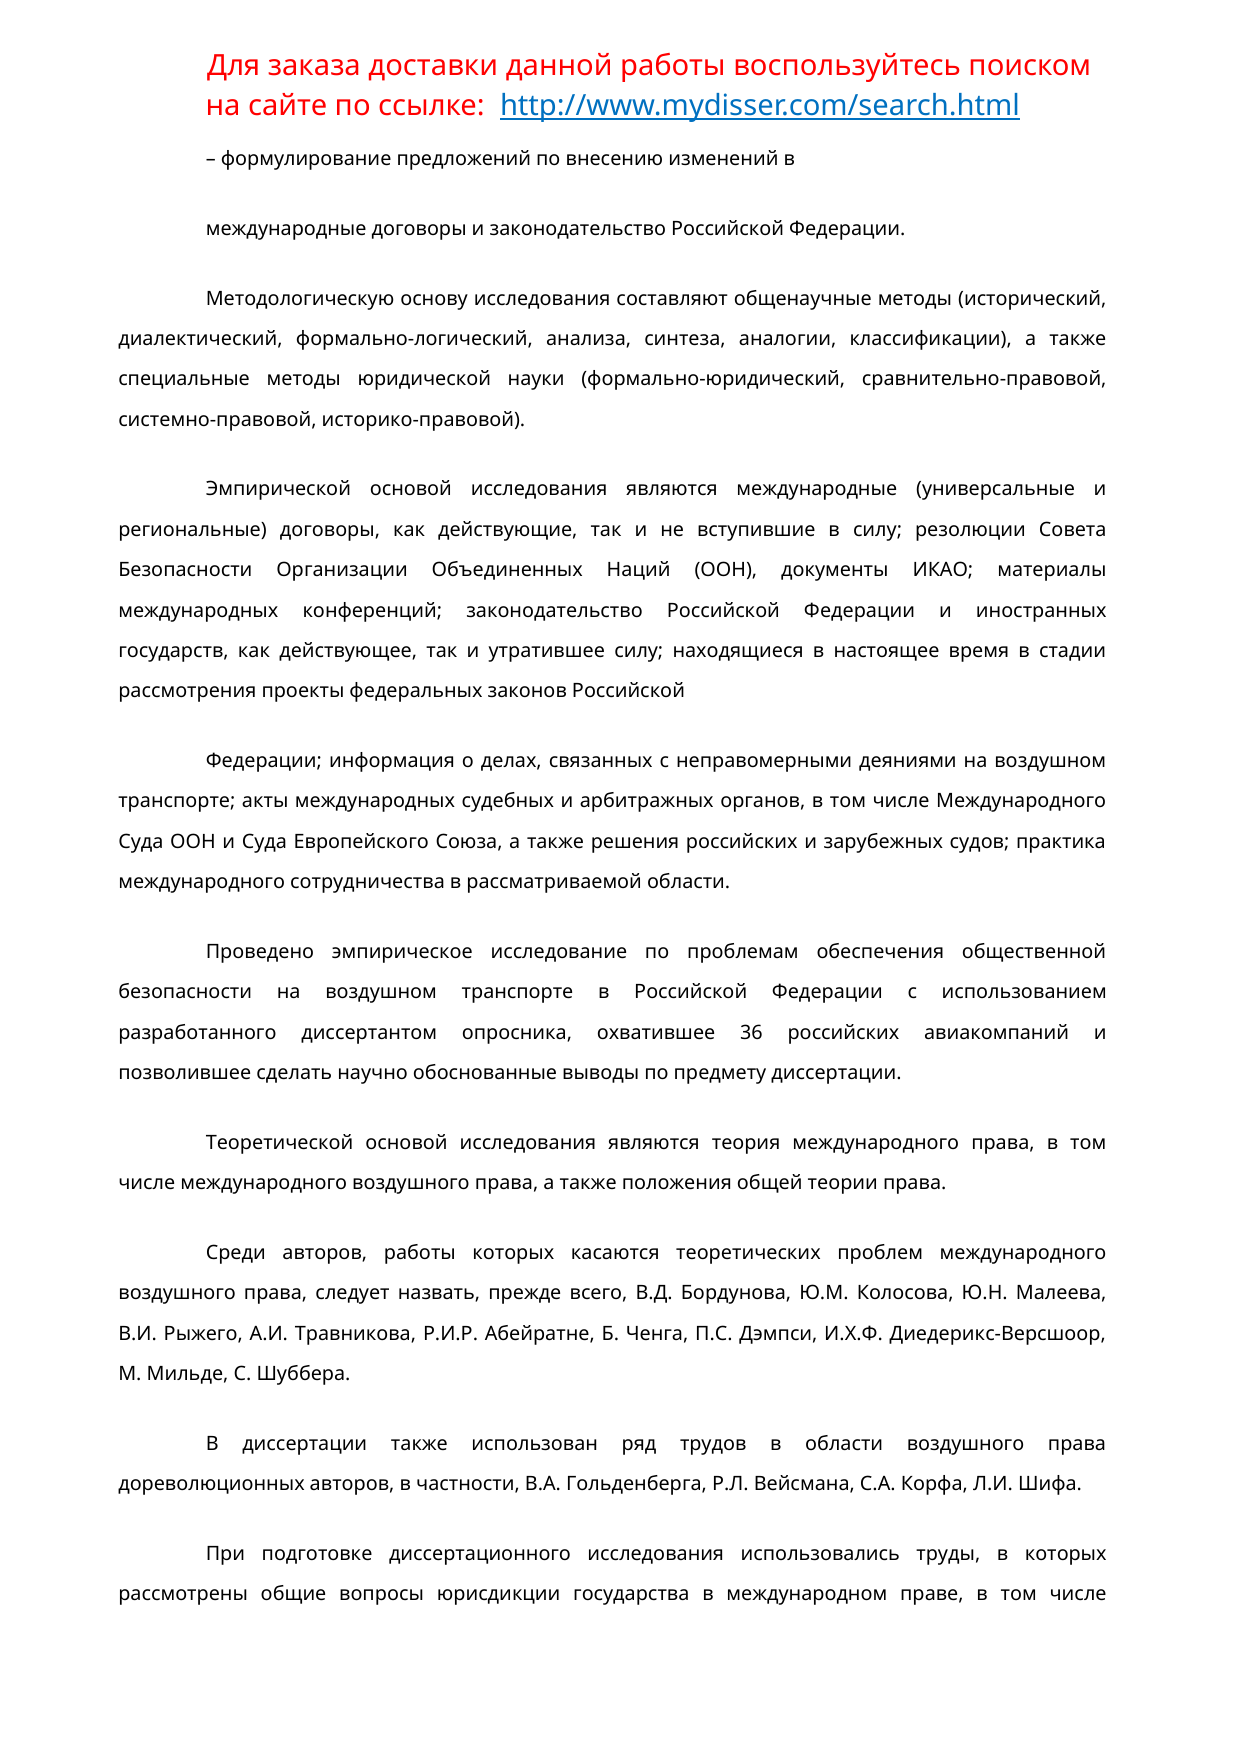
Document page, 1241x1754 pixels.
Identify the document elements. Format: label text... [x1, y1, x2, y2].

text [118, 1539, 1107, 1606]
text международные договоры и законодательство Российской Федерации. [118, 214, 1107, 241]
text Федерации; информация о делах, связанных с неправомерными деяниями на воздушном транспорте; акты международных судебных и арбитражных органов, в том числе Международного Суда ООН и Суда Европейского Союза, а также решения российских и зарубежных судов; практика международного сотрудничества в рассматриваемой области. [118, 746, 1107, 894]
text Теоретической основой исследования являются теория международного права, в том числе международного воздушного права, а также положения общей теории права. [118, 1128, 1107, 1195]
text Методологическую основу исследования составляют общенаучные методы (исторический, диалектический, формально-логический, анализа, синтеза, аналогии, классификации), а также специальные методы юридической науки (формально-юридический, сравнительно-правовой, системно-правовой, историко-правовой). [118, 284, 1107, 432]
text Проведено эмпирическое исследование по проблемам обеспечения общественной безопасности на воздушном транспорте в Российской Федерации с использованием разработанного диссертантом опросника, охватившее 36 российских авиакомпаний и позволившее сделать научно обоснованные выводы по предмету диссертации. [118, 937, 1107, 1085]
text В диссертации также использован ряд трудов в области воздушного права дореволюционных авторов, в частности, В.А. Гольденберга, Р.Л. Вейсмана, С.А. Корфа, Л.И. Шифа. [118, 1429, 1107, 1496]
text Среди авторов, работы которых касаются теоретических проблем международного воздушного права, следует назвать, прежде всего, В.Д. Бордунова, Ю.М. Колосова, Ю.Н. Малеева, В.И. Рыжего, А.И. Травникова, Р.И.Р. Абейратне, Б. Ченга, П.С. Дэмпси, И.Х.Ф. Диедерикс-Версшоор, М. Мильде, С. Шуббера. [118, 1238, 1107, 1386]
text – формулирование предложений по внесению изменений в [118, 144, 1107, 172]
text Эмпирической основой исследования являются международные (универсальные и региональные) договоры, как действующие, так и не вступившие в силу; резолюции Совета Безопасности Организации Объединенных Наций (ООН), документы ИКАО; материалы международных конференций; законодательство Российской Федерации и иностранных государств, как действующее, так и утратившее силу; находящиеся в настоящее время в стадии рассмотрения проекты федеральных законов Российской [118, 474, 1107, 704]
